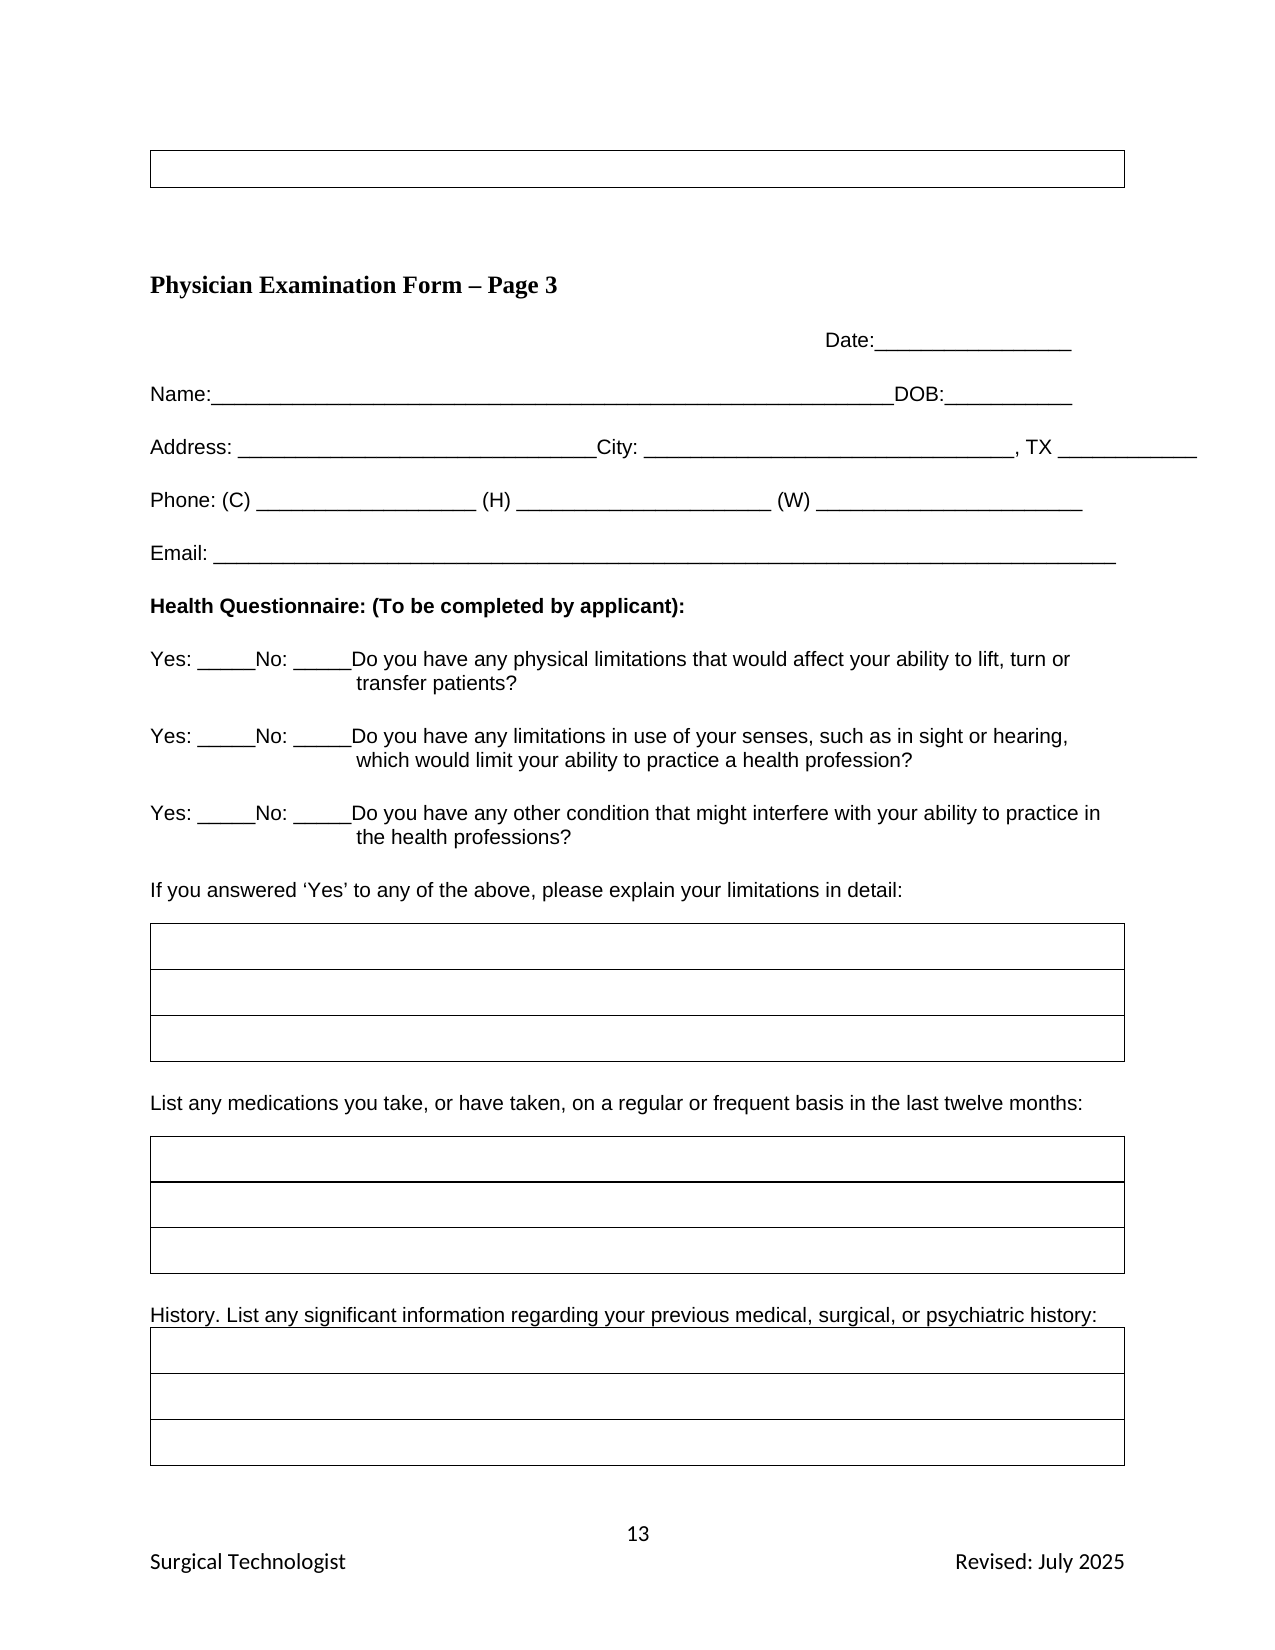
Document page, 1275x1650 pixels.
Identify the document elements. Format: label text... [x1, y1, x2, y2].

table_header [151, 924, 1124, 969]
table_cell [151, 970, 1124, 1015]
text Phone: (C) ___________________ (H) ______________________ (W) _______________________ [150, 488, 1087, 512]
text Physician Examination Form – Page 3 [150, 270, 1125, 299]
table_header [151, 1328, 1124, 1373]
text Address: _______________________________City: ________________________________, TX ____________ [150, 434, 1219, 458]
text Health Questionnaire: (To be completed by applicant): [150, 594, 1087, 618]
table_cell [151, 151, 1124, 187]
table_cell [151, 1420, 1124, 1465]
table_cell [151, 1374, 1124, 1419]
text Email: ______________________________________________________________________________ [150, 541, 1125, 565]
table_header [151, 1137, 1124, 1181]
text History. List any significant information regarding your previous medical, surgical, or psychiatric history: [150, 1303, 1106, 1327]
text Yes: _____No: _____Do you have any limitations in use of your senses, such as in sight or hearing, which would limit your ability to practice a health profession? [150, 724, 1087, 772]
text Name:___________________________________________________________DOB:___________ [150, 381, 1080, 405]
text If you answered ‘Yes’ to any of the above, please explain your limitations in detail: [150, 878, 1106, 902]
text Yes: _____No: _____Do you have any physical limitations that would affect your ability to lift, turn or transfer patients? [150, 647, 1106, 695]
text Date:_________________ [825, 328, 1080, 352]
table_cell [151, 1016, 1124, 1061]
text Yes: _____No: _____Do you have any other condition that might interfere with your ability to practice in the health professions? [150, 801, 1106, 849]
text List any medications you take, or have taken, on a regular or frequent basis in the last twelve months: [150, 1091, 1125, 1115]
table_cell [151, 1183, 1124, 1227]
table_cell [151, 1228, 1124, 1273]
